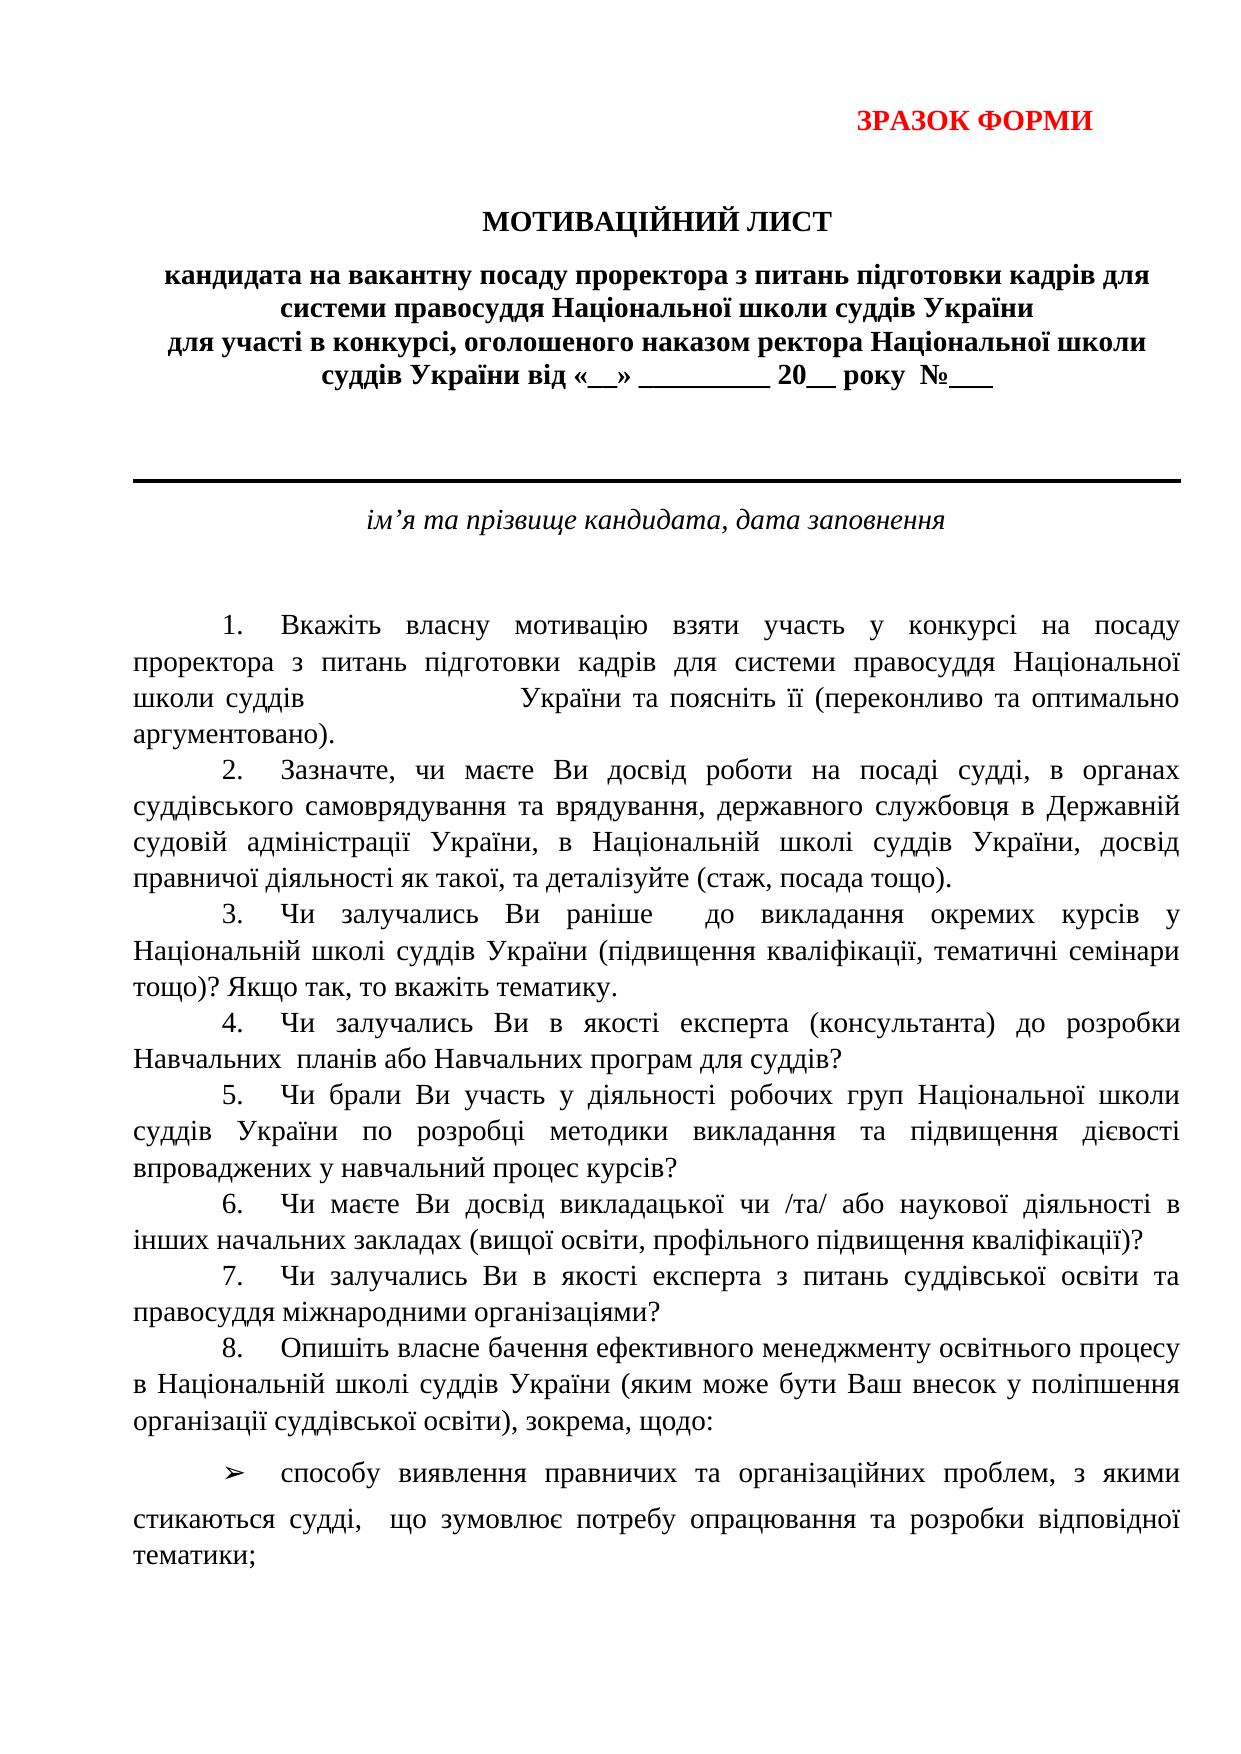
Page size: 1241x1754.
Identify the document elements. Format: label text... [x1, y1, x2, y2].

list Зазначте, чи маєте Ви досвід роботи на посаді судді, в органах суддівського самоврядування та врядування, державного службовця в Державній судовій адміністрації України, в Національній школі суддів України, досвід правничої діяльності як такої, та деталізуйте (стаж, посада тощо). [133, 752, 1181, 894]
list Чи залучались Ви в якості експерта (консультанта) до розробки Навчальних планів або Навчальних програм для суддів? [133, 1005, 1181, 1075]
text кандидата на вакантну посаду проректора з питань підготовки кадрів для системи правосуддя Національної школи суддів України [133, 257, 1181, 324]
list Опишіть власне бачення ефективного менеджменту освітнього процесу в Національній школі суддів України (яким може бути Ваш внесок у поліпшення організації суддівської освіти), зокрема, щодо: [133, 1330, 1181, 1436]
text МОТИВАЦІЙНИЙ ЛИСТ [133, 204, 1181, 238]
text ЗРАЗОК ФОРМИ [133, 103, 1181, 137]
text ім’я та прізвище кандидата, дата заповнення [133, 502, 1181, 535]
list Чи брали Ви участь у діяльності робочих груп Національної школи суддів України по розробці методики викладання та підвищення дієвості впроваджених у навчальний процес курсів? [133, 1077, 1181, 1183]
list Чи маєте Ви досвід викладацької чи /та/ або наукової діяльності в інших начальних закладах (вищої освіти, профільного підвищення кваліфікації)? [133, 1186, 1181, 1256]
list Вкажіть власну мотивацію взяти участь у конкурсі на посаду проректора з питань підготовки кадрів для системи правосуддя Національної школи суддів України та поясніть її (переконливо та оптимально аргументовано). [133, 607, 1181, 749]
text для участі в конкурсі, оголошеного наказом ректора Національної школи суддів України від «__» _________ 20__ року №___ [133, 324, 1181, 391]
list Чи залучались Ви раніше до викладання окремих курсів у Національній школі суддів України (підвищення кваліфікації, тематичні семінари тощо)? Якщо так, то вкажіть тематику. [133, 897, 1181, 1002]
list Чи залучались Ви в якості експерта з питань суддівської освіти та правосуддя міжнародними організаціями? [133, 1258, 1181, 1328]
list способу виявлення правничих та організаційних проблем, з якими стикаються судді, що зумовлює потребу опрацювання та розробки відповідної тематики; [133, 1439, 1181, 1571]
